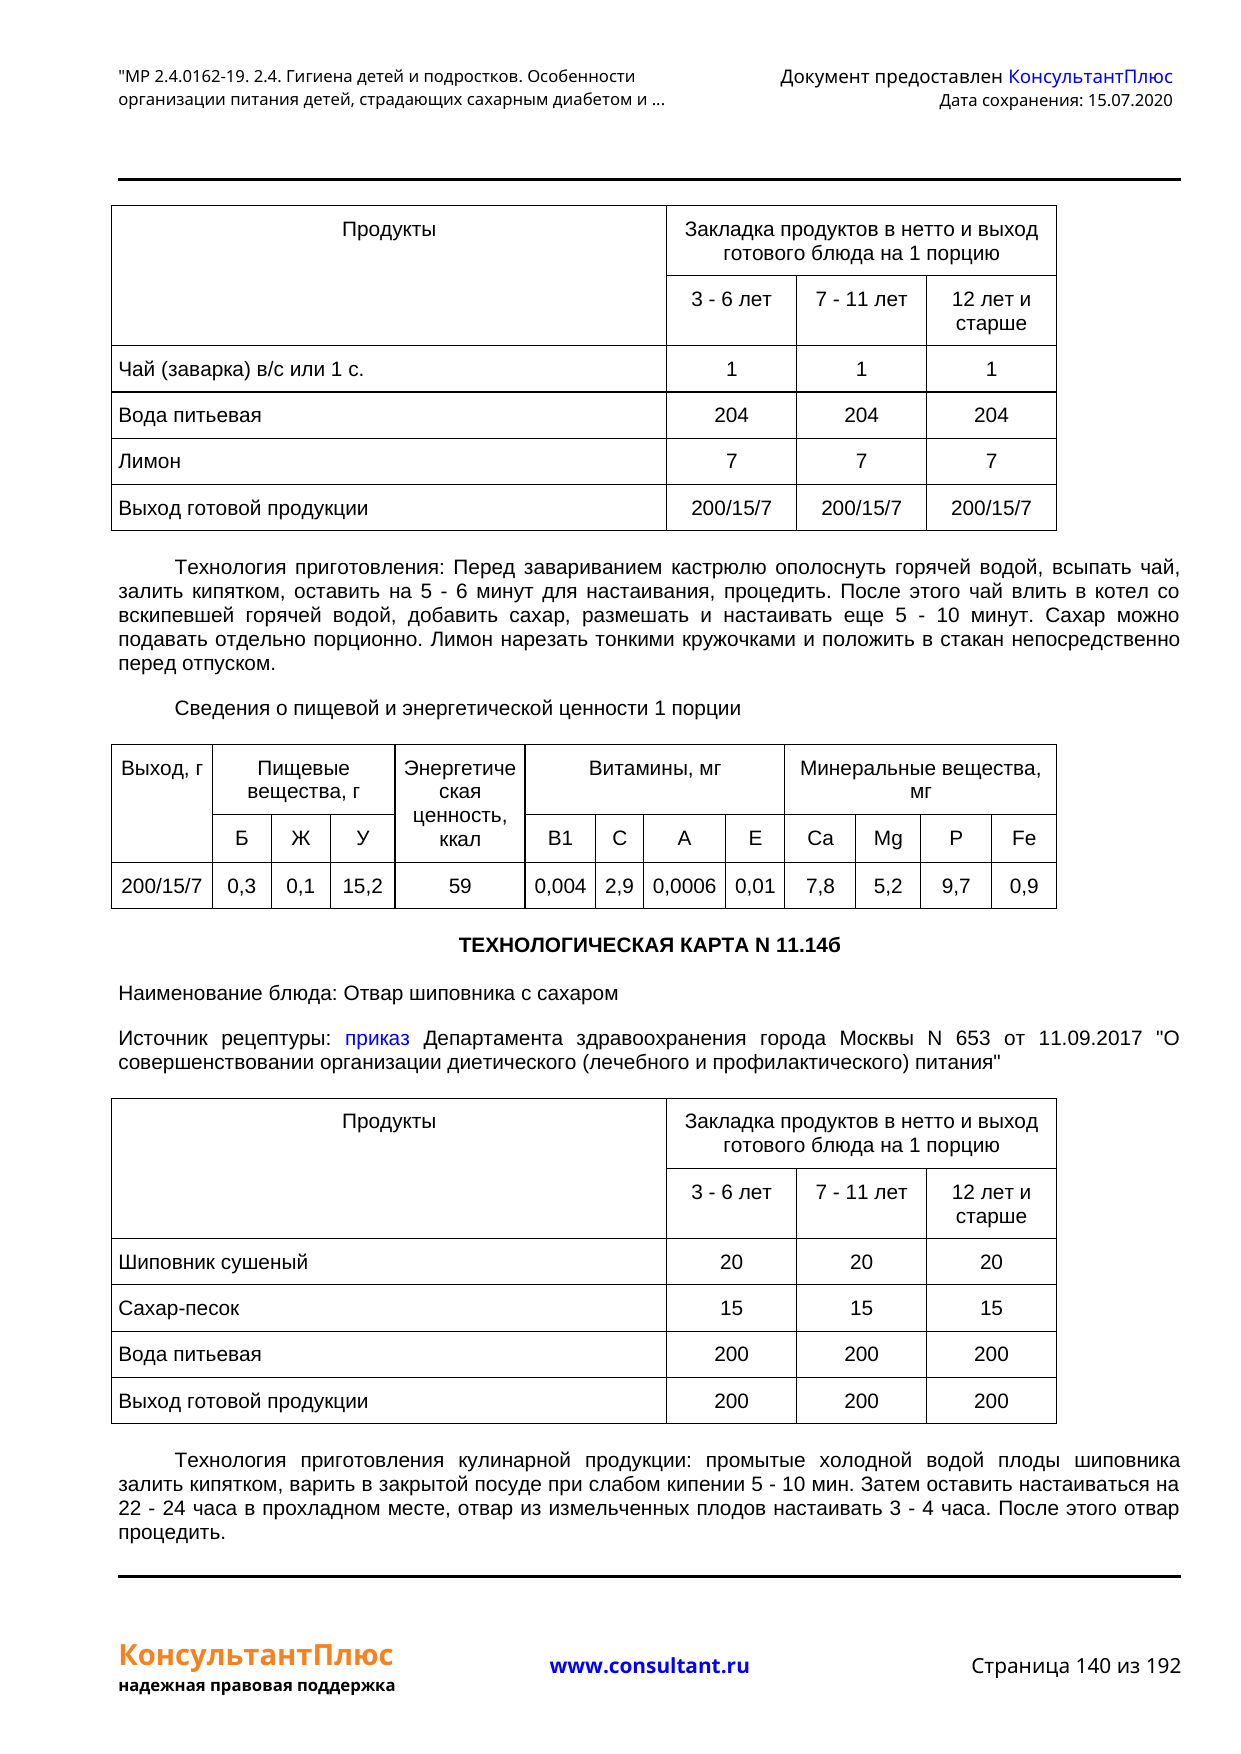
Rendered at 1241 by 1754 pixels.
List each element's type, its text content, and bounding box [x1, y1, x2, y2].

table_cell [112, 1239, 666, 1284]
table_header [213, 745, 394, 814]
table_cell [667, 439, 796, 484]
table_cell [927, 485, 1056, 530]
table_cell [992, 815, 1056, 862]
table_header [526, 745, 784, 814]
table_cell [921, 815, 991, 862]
text Технология приготовления кулинарной продукции: промытые холодной водой плоды шиповника залить кипятком, варить в закрытой посуде при слабом кипении 5 - 10 мин. Затем оставить настаиваться на 22 - 24 часа в прохладном месте, отвар из измельченных плодов настаивать 3 - 4 часа. После этого отвар процедить. [118, 1448, 1181, 1544]
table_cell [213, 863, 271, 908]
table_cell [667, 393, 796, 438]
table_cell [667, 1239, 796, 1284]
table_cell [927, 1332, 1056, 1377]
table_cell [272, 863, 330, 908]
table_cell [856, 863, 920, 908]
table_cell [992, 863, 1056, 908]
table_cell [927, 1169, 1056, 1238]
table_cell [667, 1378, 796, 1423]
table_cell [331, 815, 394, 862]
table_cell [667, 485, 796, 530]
text Технология приготовления: Перед завариванием кастрюлю ополоснуть горячей водой, всыпать чай, залить кипятком, оставить на 5 - 6 минут для настаивания, процедить. После этого чай влить в котел со вскипевшей горячей водой, добавить сахар, размешать и настаивать еще 5 - 10 минут. Сахар можно подавать отдельно порционно. Лимон нарезать тонкими кружочками и положить в стакан непосредственно перед отпуском. [118, 555, 1181, 675]
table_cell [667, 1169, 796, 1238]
title ТЕХНОЛОГИЧЕСКАЯ КАРТА N 11.14б [118, 933, 1181, 957]
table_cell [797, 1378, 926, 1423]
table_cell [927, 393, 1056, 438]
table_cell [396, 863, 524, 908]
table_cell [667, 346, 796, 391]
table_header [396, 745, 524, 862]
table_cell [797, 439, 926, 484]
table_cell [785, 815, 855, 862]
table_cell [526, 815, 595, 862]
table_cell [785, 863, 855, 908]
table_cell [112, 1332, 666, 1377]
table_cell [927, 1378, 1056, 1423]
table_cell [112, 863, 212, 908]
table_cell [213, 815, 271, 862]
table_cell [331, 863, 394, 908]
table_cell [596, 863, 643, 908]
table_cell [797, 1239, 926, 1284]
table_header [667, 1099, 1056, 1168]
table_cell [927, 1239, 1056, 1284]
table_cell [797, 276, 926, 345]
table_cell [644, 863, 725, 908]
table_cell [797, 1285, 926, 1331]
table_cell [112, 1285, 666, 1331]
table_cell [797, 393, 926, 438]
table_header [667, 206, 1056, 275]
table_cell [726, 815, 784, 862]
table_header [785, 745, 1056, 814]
text Наименование блюда: Отвар шиповника с сахаром [118, 981, 1181, 1005]
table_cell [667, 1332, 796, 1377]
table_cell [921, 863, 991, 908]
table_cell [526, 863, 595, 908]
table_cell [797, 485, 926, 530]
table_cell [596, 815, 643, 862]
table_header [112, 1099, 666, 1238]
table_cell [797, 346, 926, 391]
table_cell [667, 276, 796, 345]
text Сведения о пищевой и энергетической ценности 1 порции [118, 696, 1181, 720]
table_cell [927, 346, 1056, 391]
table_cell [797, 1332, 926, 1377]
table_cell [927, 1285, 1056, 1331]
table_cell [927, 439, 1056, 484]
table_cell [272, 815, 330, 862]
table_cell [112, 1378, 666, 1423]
text Источник рецептуры: приказ Департамента здравоохранения города Москвы N 653 от 11.09.2017 "О совершенствовании организации диетического (лечебного и профилактического) питания" [118, 1026, 1181, 1074]
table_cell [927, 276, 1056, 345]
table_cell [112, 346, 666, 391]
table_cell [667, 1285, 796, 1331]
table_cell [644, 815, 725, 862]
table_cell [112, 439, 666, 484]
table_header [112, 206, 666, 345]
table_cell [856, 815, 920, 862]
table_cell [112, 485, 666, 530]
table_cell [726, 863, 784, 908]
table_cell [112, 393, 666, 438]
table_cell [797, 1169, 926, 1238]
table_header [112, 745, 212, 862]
